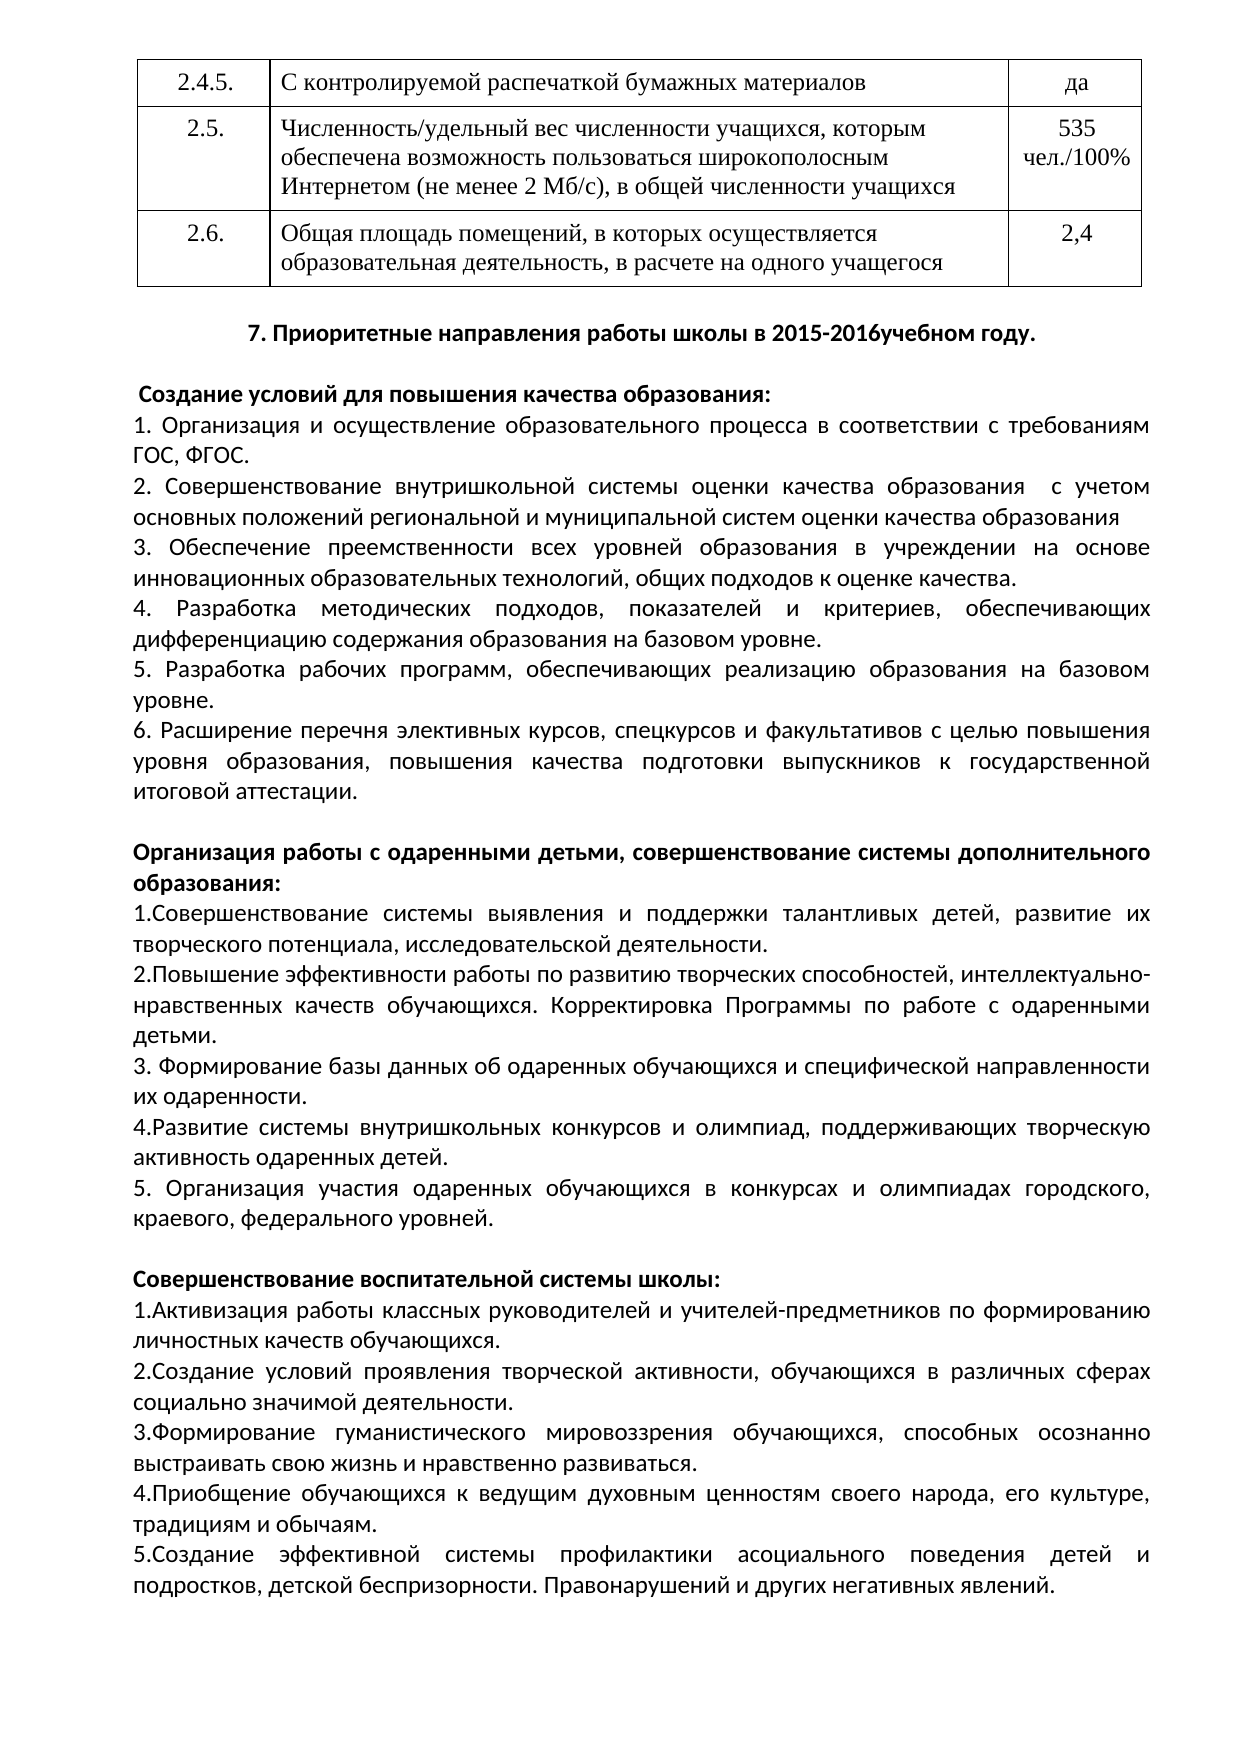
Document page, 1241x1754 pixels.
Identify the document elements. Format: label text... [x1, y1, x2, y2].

text Организация работы с одаренными детьми, совершенствование системы дополнительного образования: [133, 836, 1152, 897]
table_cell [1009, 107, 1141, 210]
text 4. Разработка методических подходов, показателей и критериев, обеспечивающих дифференциацию содержания образования на базовом уровне. [133, 592, 1152, 653]
text 3.Формирование гуманистического мировоззрения обучающихся, способных осознанно выстраивать свою жизнь и нравственно развиваться. [133, 1416, 1152, 1477]
text 5.Создание эффективной системы профилактики асоциального поведения детей и подростков, детской беспризорности. Правонарушений и других негативных явлений. [133, 1538, 1152, 1599]
text Создание условий для повышения качества образования: [133, 378, 1152, 409]
text 3. Обеспечение преемственности всех уровней образования в учреждении на основе инновационных образовательных технологий, общих подходов к оценке качества. [133, 531, 1152, 592]
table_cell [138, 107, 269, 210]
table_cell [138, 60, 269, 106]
text 4.Развитие системы внутришкольных конкурсов и олимпиад, поддерживающих творческую активность одаренных детей. [133, 1111, 1152, 1172]
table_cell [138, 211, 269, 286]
text 7. Приоритетные направления работы школы в 2015-2016учебном году. [133, 317, 1152, 348]
text 1.Совершенствование системы выявления и поддержки талантливых детей, развитие их творческого потенциала, исследовательской деятельности. [133, 897, 1152, 958]
text 1. Организация и осуществление образовательного процесса в соответствии с требованиям ГОС, ФГОС. [133, 409, 1152, 470]
text 2. Совершенствование внутришкольной системы оценки качества образования с учетом основных положений региональной и муниципальной систем оценки качества образования [133, 470, 1152, 531]
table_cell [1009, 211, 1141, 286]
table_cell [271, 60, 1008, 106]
text 5. Организация участия одаренных обучающихся в конкурсах и олимпиадах городского, краевого, федерального уровней. [133, 1172, 1152, 1233]
text 3. Формирование базы данных об одаренных обучающихся и специфической направленности их одаренности. [133, 1050, 1152, 1111]
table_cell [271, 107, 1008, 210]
text 4.Приобщение обучающихся к ведущим духовным ценностям своего народа, его культуре, традициям и обычаям. [133, 1477, 1152, 1538]
text 5. Разработка рабочих программ, обеспечивающих реализацию образования на базовом уровне. [133, 653, 1152, 714]
text 2.Создание условий проявления творческой активности, обучающихся в различных сферах социально значимой деятельности. [133, 1355, 1152, 1416]
text 2.Повышение эффективности работы по развитию творческих способностей, интеллектуально-нравственных качеств обучающихся. Корректировка Программы по работе с одаренными детьми. [133, 958, 1152, 1050]
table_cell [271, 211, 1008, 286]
text 6. Расширение перечня элективных курсов, спецкурсов и факультативов с целью повышения уровня образования, повышения качества подготовки выпускников к государственной итоговой аттестации. [133, 714, 1152, 806]
text 1.Активизация работы классных руководителей и учителей-предметников по формированию личностных качеств обучающихся. [133, 1294, 1152, 1355]
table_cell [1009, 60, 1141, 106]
text Совершенствование воспитательной системы школы: [133, 1264, 1152, 1294]
